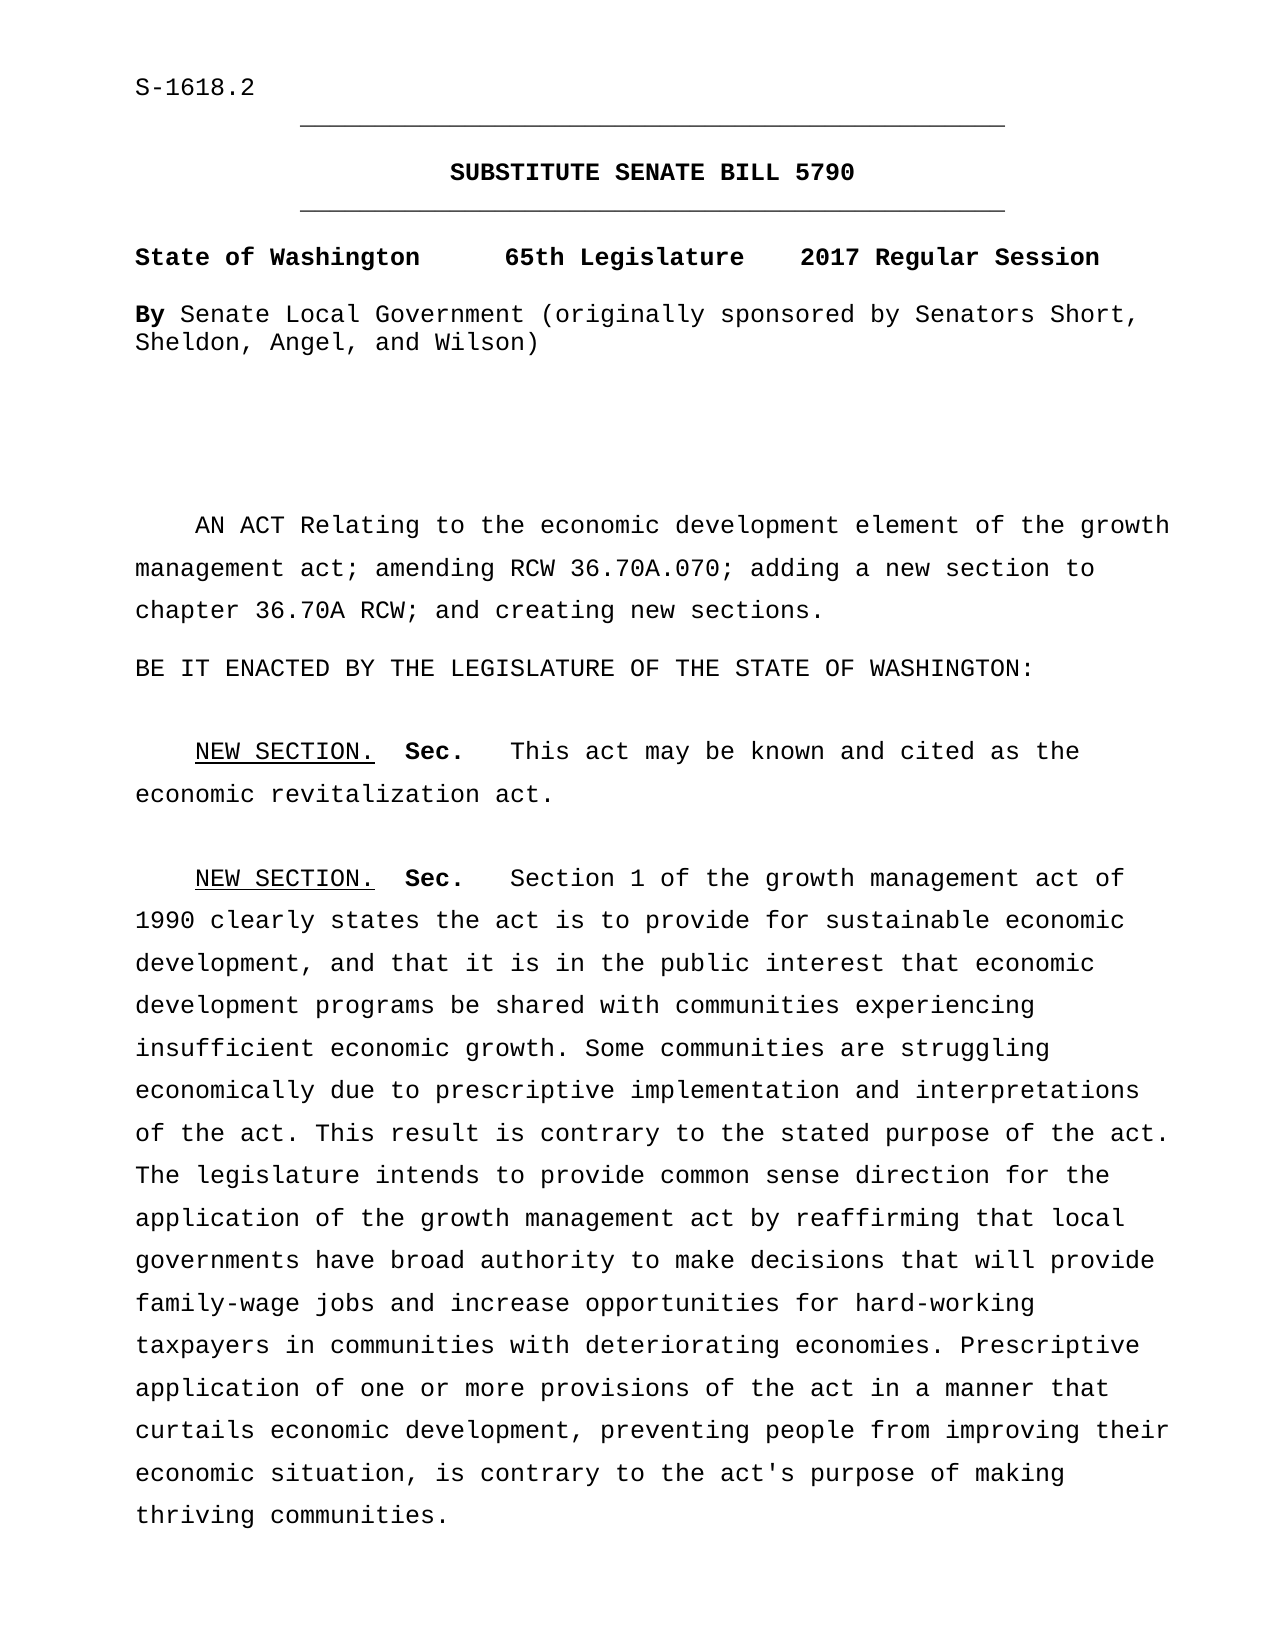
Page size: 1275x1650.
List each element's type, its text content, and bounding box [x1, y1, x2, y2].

text _______________________________________________ [135, 188, 1170, 217]
text SUBSTITUTE SENATE BILL 5790 [135, 160, 1170, 188]
text By Senate Local Government (originally sponsored by Senators Short, Sheldon, Angel, and Wilson) [135, 302, 1170, 358]
text BE IT ENACTED BY THE LEGISLATURE OF THE STATE OF WASHINGTON: [135, 656, 1170, 684]
text AN ACT Relating to the economic development element of the growth management act; amending RCW 36.70A.070; adding a new section to chapter 36.70A RCW; and creating new sections. [135, 500, 1170, 627]
text _______________________________________________ [135, 103, 1170, 132]
text S-1618.2 [135, 75, 1170, 103]
text NEW SECTION. Sec. This act may be known and cited as the economic revitalization act. [135, 726, 1170, 811]
text NEW SECTION. Sec. Section 1 of the growth management act of 1990 clearly states the act is to provide for sustainable economic development, and that it is in the public interest that economic development programs be shared with communities experiencing insufficient economic growth. Some communities are struggling economically due to prescriptive implementation and interpretations of the act. This result is contrary to the stated purpose of the act. The legislature intends to provide common sense direction for the application of the growth management act by reaffirming that local governments have broad authority to make decisions that will provide family-wage jobs and increase opportunities for hard-working taxpayers in communities with deteriorating economies. Prescriptive application of one or more provisions of the act in a manner that curtails economic development, preventing people from improving their economic situation, is contrary to the act's purpose of making thriving communities. [135, 852, 1170, 1532]
text State of Washington 65th Legislature 2017 Regular Session [135, 245, 1170, 273]
